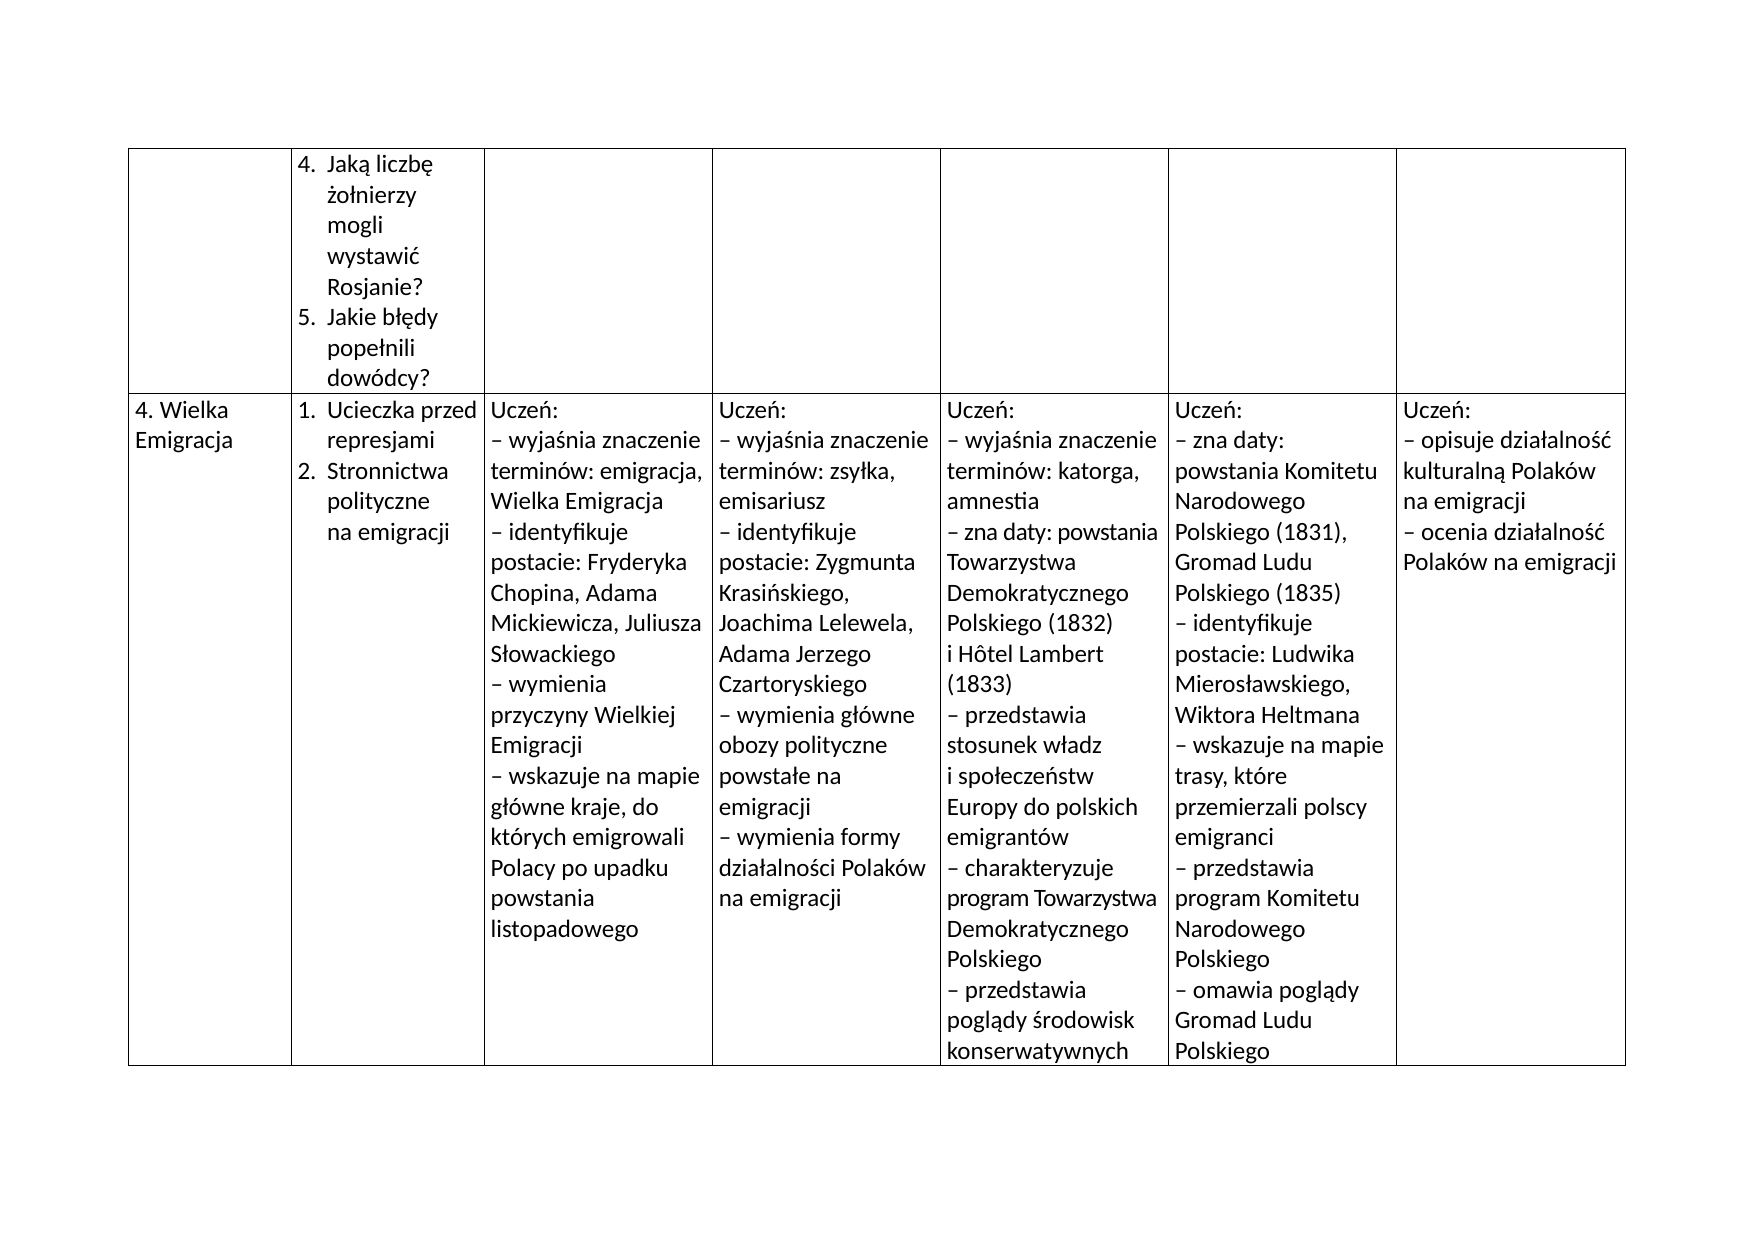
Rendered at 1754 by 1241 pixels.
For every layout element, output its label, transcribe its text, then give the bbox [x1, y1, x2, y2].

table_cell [713, 149, 940, 393]
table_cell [485, 394, 712, 1065]
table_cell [292, 149, 484, 393]
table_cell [1397, 149, 1625, 393]
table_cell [1397, 394, 1625, 1065]
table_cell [129, 149, 291, 393]
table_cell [292, 394, 484, 1065]
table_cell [941, 149, 1168, 393]
table_cell [485, 149, 712, 393]
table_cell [1169, 149, 1396, 393]
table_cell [713, 394, 940, 1065]
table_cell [1169, 394, 1396, 1065]
table_cell 4. Wielka Emigracja [129, 394, 291, 1065]
